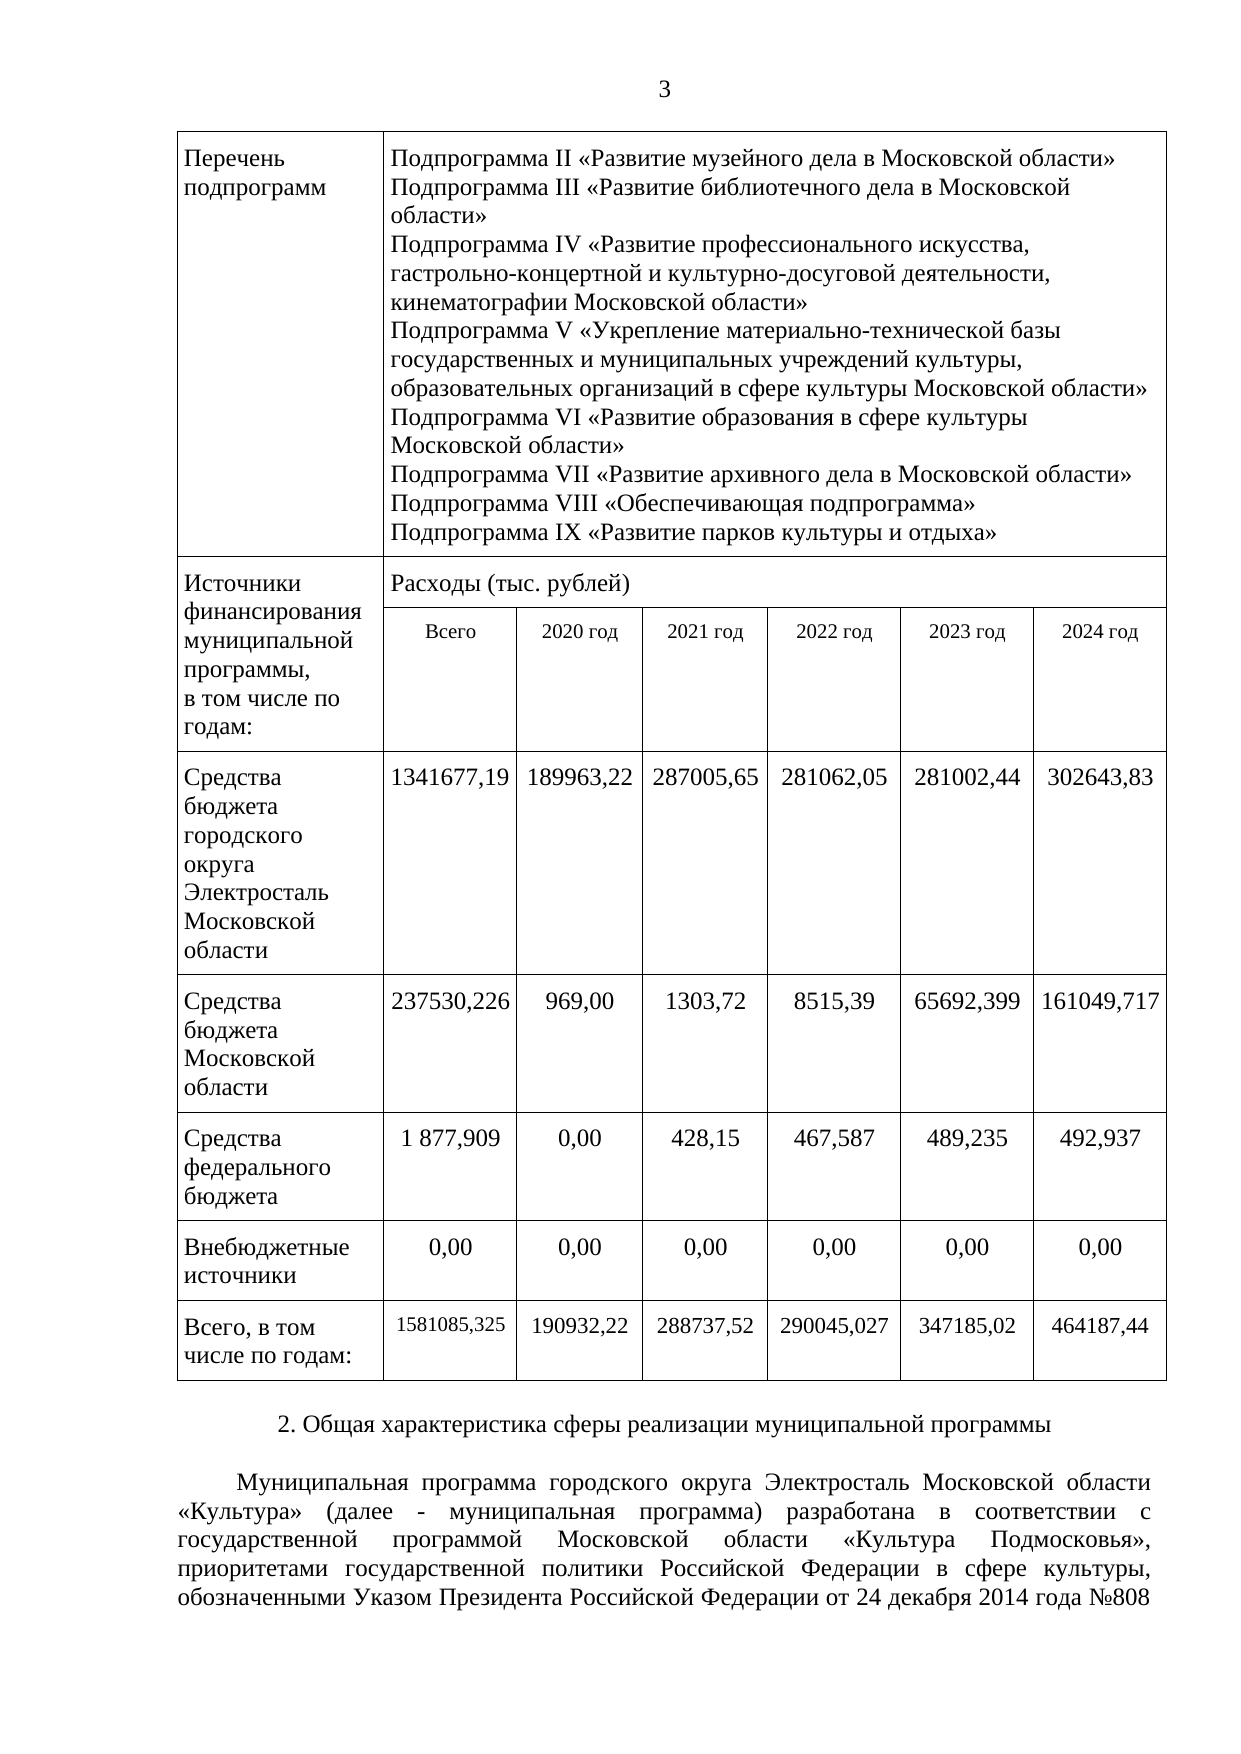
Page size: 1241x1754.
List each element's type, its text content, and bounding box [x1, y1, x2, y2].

table_cell 0,00 [384, 1221, 516, 1300]
table_cell 2023 год [901, 608, 1033, 751]
table_cell 65692,399 [901, 975, 1033, 1112]
table_cell 1303,72 [643, 975, 767, 1112]
table_cell 0,00 [517, 1113, 642, 1220]
table_cell Перечень подпрограмм [178, 132, 383, 556]
table_cell Средства бюджета Московской области [178, 975, 383, 1112]
table_cell 0,00 [768, 1221, 900, 1300]
table_cell 428,15 [643, 1113, 767, 1220]
table_cell 2022 год [768, 608, 900, 751]
table_cell 281002,44 [901, 752, 1033, 974]
table_cell 302643,83 [1034, 752, 1166, 974]
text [177, 1467, 1152, 1611]
table_cell 492,937 [1034, 1113, 1166, 1220]
table_cell 237530,226 [384, 975, 516, 1112]
table_cell Подпрограмма II «Развитие музейного дела в Московской области» Подпрограмма III «Развитие библиотечного дела в Московской области» Подпрограмма IV «Развитие профессионального искусства, гастрольно-концертной и культурно-досуговой деятельности, кинематографии Московской области» Подпрограмма V «Укрепление материально-технической базы государственных и муниципальных учреждений культуры, образовательных организаций в сфере культуры Московской области» Подпрограмма VI «Развитие образования в сфере культуры Московской области» Подпрограмма VII «Развитие архивного дела в Московской области» Подпрограмма VIII «Обеспечивающая подпрограмма» Подпрограмма IX «Развитие парков культуры и отдыха» [384, 132, 1166, 556]
table_cell 2024 год [1034, 608, 1166, 751]
table_cell Всего [384, 608, 516, 751]
table_cell 190932,22 [517, 1301, 642, 1380]
table_cell 347185,02 [901, 1301, 1033, 1380]
table_cell Всего, в том числе по годам: [178, 1301, 383, 1380]
table_cell Средства бюджета городского округа Электросталь Московской области [178, 752, 383, 974]
table_cell 287005,65 [643, 752, 767, 974]
table_cell 281062,05 [768, 752, 900, 974]
table_cell 2021 год [643, 608, 767, 751]
table_cell 1581085,325 [384, 1301, 516, 1380]
table_cell 290045,027 [768, 1301, 900, 1380]
table_cell 467,587 [768, 1113, 900, 1220]
table_cell Средства федерального бюджета [178, 1113, 383, 1220]
table_cell 489,235 [901, 1113, 1033, 1220]
table_cell 464187,44 [1034, 1301, 1166, 1380]
table_cell 8515,39 [768, 975, 900, 1112]
table_cell 288737,52 [643, 1301, 767, 1380]
table_cell 0,00 [901, 1221, 1033, 1300]
table_cell 0,00 [643, 1221, 767, 1300]
table_cell 2020 год [517, 608, 642, 751]
table_cell 0,00 [517, 1221, 642, 1300]
table_cell 1341677,19 [384, 752, 516, 974]
table_cell Внебюджетные источники [178, 1221, 383, 1300]
table_cell Расходы (тыс. рублей) [384, 557, 1166, 607]
table_cell 1 877,909 [384, 1113, 516, 1220]
text 2. Общая характеристика сферы реализации муниципальной программы [177, 1409, 1152, 1438]
table_cell Источники финансирования муниципальной программы, в том числе по годам: [178, 557, 383, 751]
table_cell 0,00 [1034, 1221, 1166, 1300]
table_cell 189963,22 [517, 752, 642, 974]
table_cell 969,00 [517, 975, 642, 1112]
table_cell 161049,717 [1034, 975, 1166, 1112]
